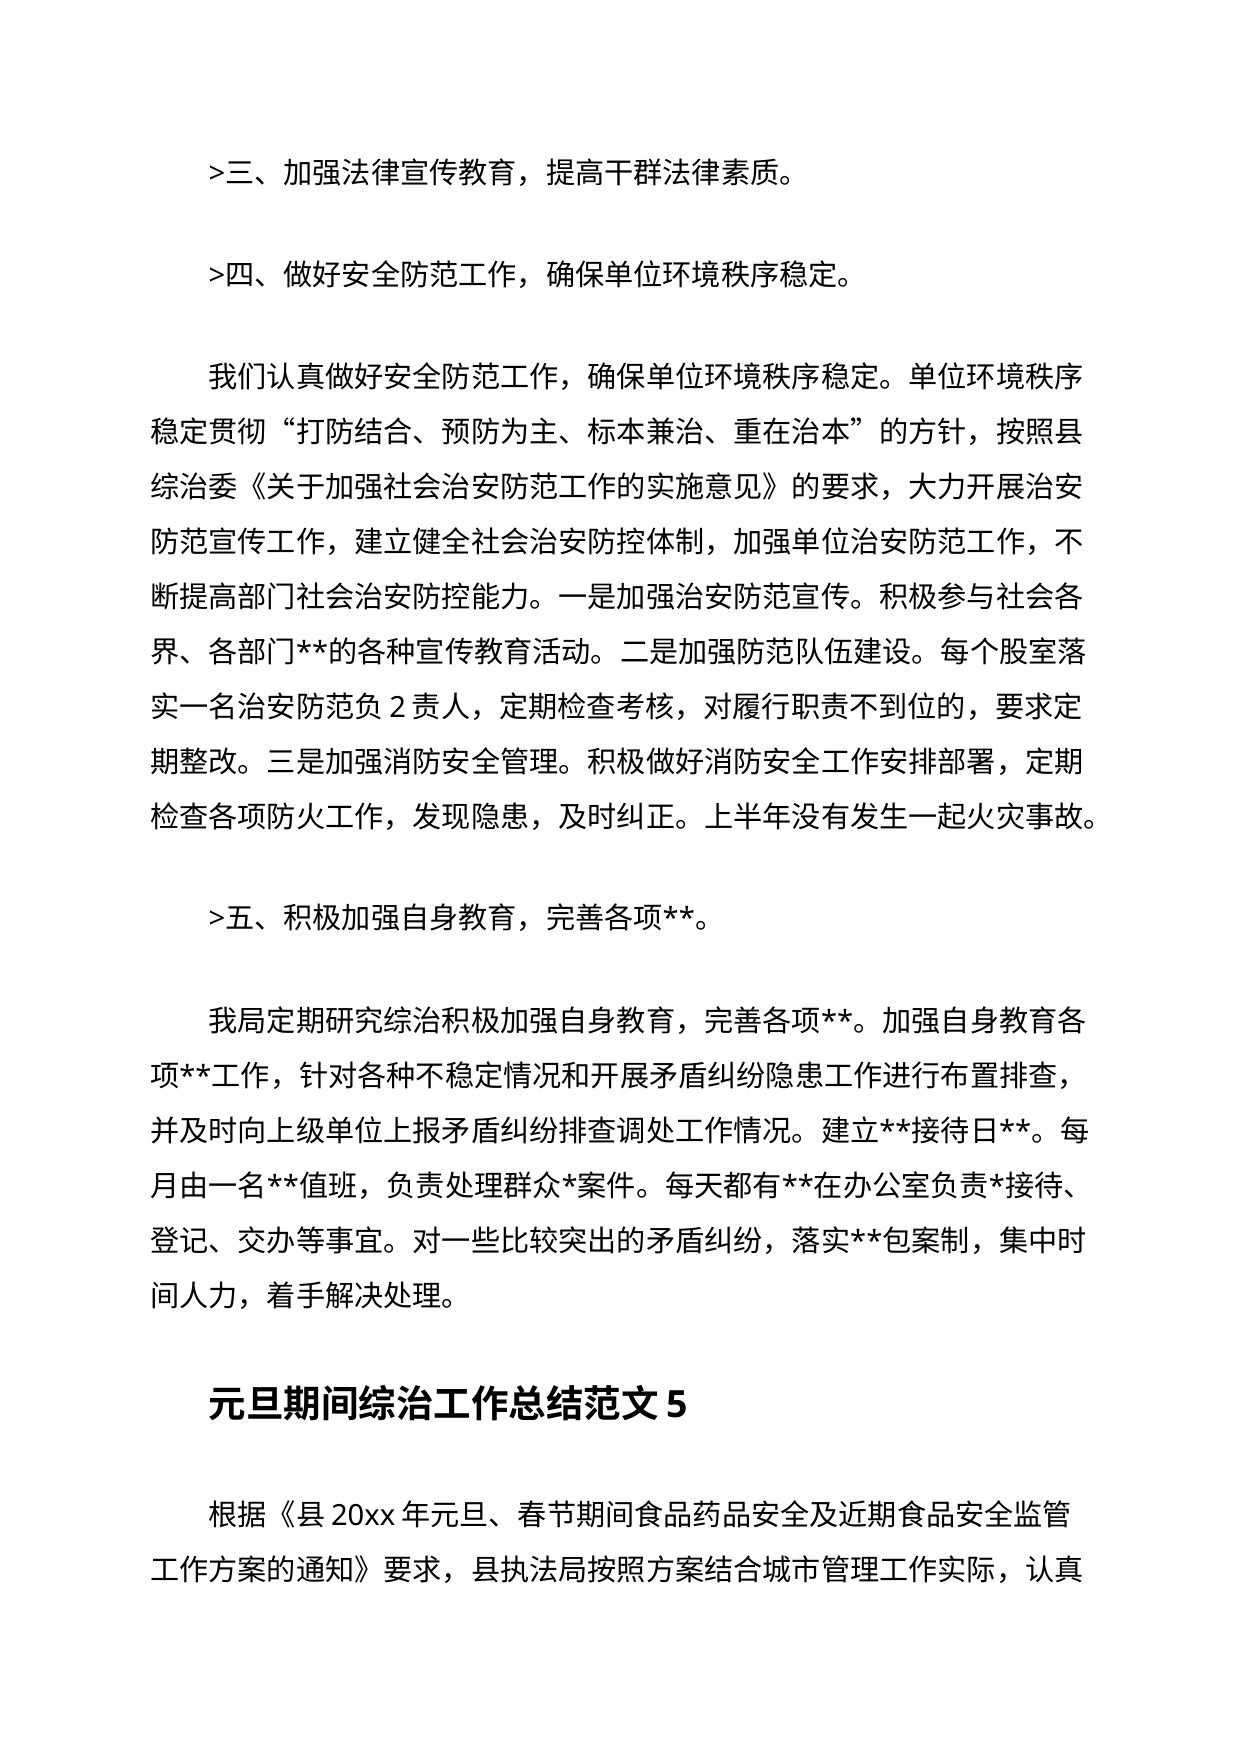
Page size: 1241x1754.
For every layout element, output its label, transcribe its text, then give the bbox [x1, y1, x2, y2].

text >五、积极加强自身教育，完善各项**。 [150, 895, 1090, 937]
text 我局定期研究综治积极加强自身教育，完善各项**。加强自身教育各项**工作，针对各种不稳定情况和开展矛盾纠纷隐患工作进行布置排查，并及时向上级单位上报矛盾纠纷排查调处工作情况。建立**接待日**。每月由一名**值班，负责处理群众*案件。每天都有**在办公室负责*接待、登记、交办等事宜。对一些比较突出的矛盾纠纷，落实**包案制，集中时间人力，着手解决处理。 [150, 997, 1090, 1314]
text 我们认真做好安全防范工作，确保单位环境秩序稳定。单位环境秩序稳定贯彻“打防结合、预防为主、标本兼治、重在治本”的方针，按照县综治委《关于加强社会治安防范工作的实施意见》的要求，大力开展治安防范宣传工作，建立健全社会治安防控体制，加强单位治安防范工作，不断提高部门社会治安防控能力。一是加强治安防范宣传。积极参与社会各界、各部门**的各种宣传教育活动。二是加强防范队伍建设。每个股室落实一名治安防范负2责人，定期检查考核，对履行职责不到位的，要求定期整改。三是加强消防安全管理。积极做好消防安全工作安排部署，定期检查各项防火工作，发现隐患，及时纠正。上半年没有发生一起火灾事故。 [150, 354, 1090, 836]
text >三、加强法律宣传教育，提高干群法律素质。 [150, 150, 1090, 192]
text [150, 1491, 1090, 1589]
text 元旦期间综治工作总结范文5 [150, 1374, 1090, 1428]
text >四、做好安全防范工作，确保单位环境秩序稳定。 [150, 252, 1090, 294]
